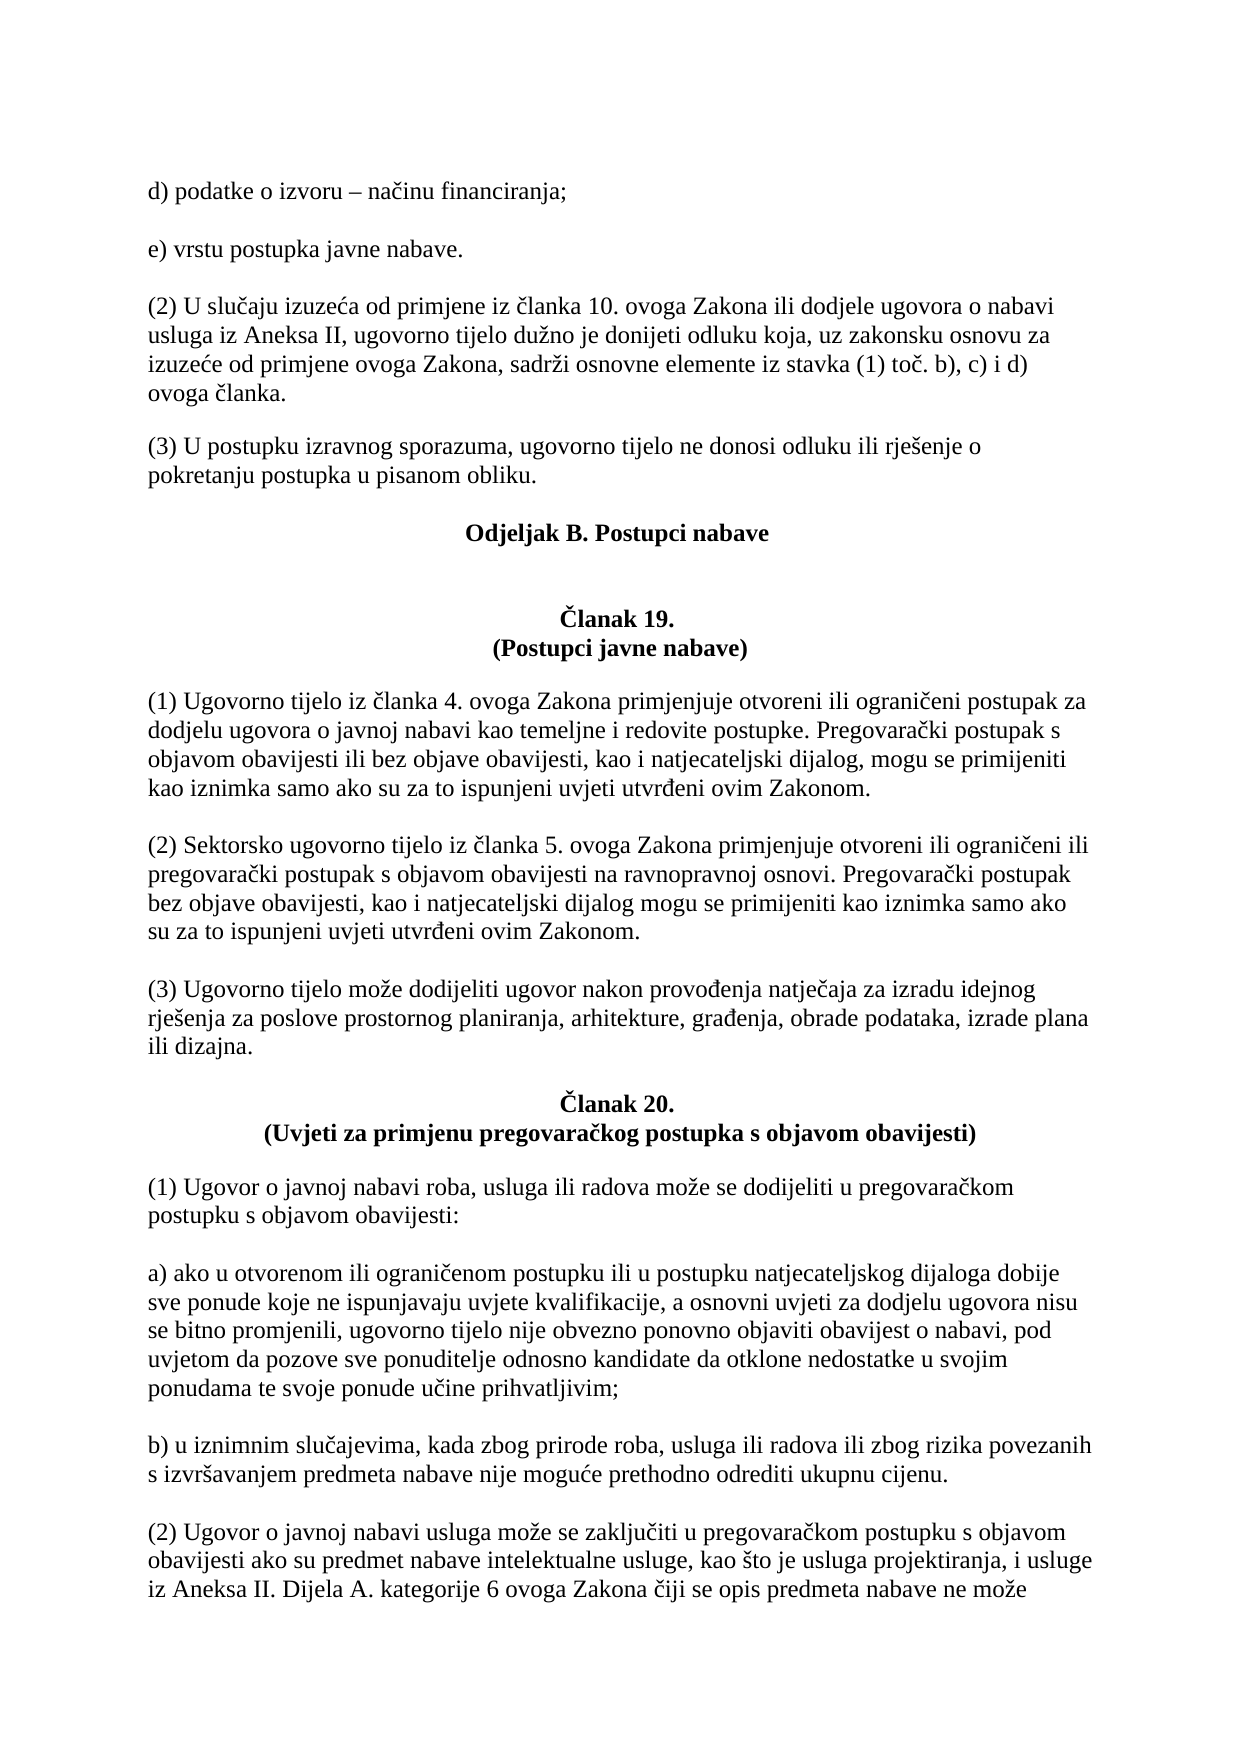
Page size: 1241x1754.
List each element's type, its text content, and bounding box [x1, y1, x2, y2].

text Članak 20. (Uvjeti za primjenu pregovaračkog postupka s objavom obavijesti) [148, 1089, 1093, 1147]
text Članak 19. (Postupci javne nabave) [148, 604, 1093, 661]
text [148, 1172, 1093, 1603]
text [148, 148, 1093, 406]
text (1) Ugovorno tijelo iz članka 4. ovoga Zakona primjenjuje otvoreni ili ograničeni postupak za dodjelu ugovora o javnoj nabavi kao temeljne i redovite postupke. Pregovarački postupak s objavom obavijesti ili bez objave obavijesti, kao i natjecateljski dijalog, mogu se primijeniti kao iznimka samo ako su za to ispunjeni uvjeti utvrđeni ovim Zakonom. (2) Sektorsko ugovorno tijelo iz članka 5. ovoga Zakona primjenjuje otvoreni ili ograničeni ili pregovarački postupak s objavom obavijesti na ravnopravnoj osnovi. Pregovarački postupak bez objave obavijesti, kao i natjecateljski dijalog mogu se primijeniti kao iznimka samo ako su za to ispunjeni uvjeti utvrđeni ovim Zakonom. (3) Ugovorno tijelo može dodijeliti ugovor nakon provođenja natječaja za izradu idejnog rješenja za poslove prostornog planiranja, arhitekture, građenja, obrade podataka, izrade plana ili dizajna. [148, 686, 1093, 1060]
text Odjeljak B. Postupci nabave [148, 518, 1093, 575]
text (3) U postupku izravnog sporazuma, ugovorno tijelo ne donosi odluku ili rješenje o pokretanju postupka u pisanom obliku. [148, 431, 1093, 489]
